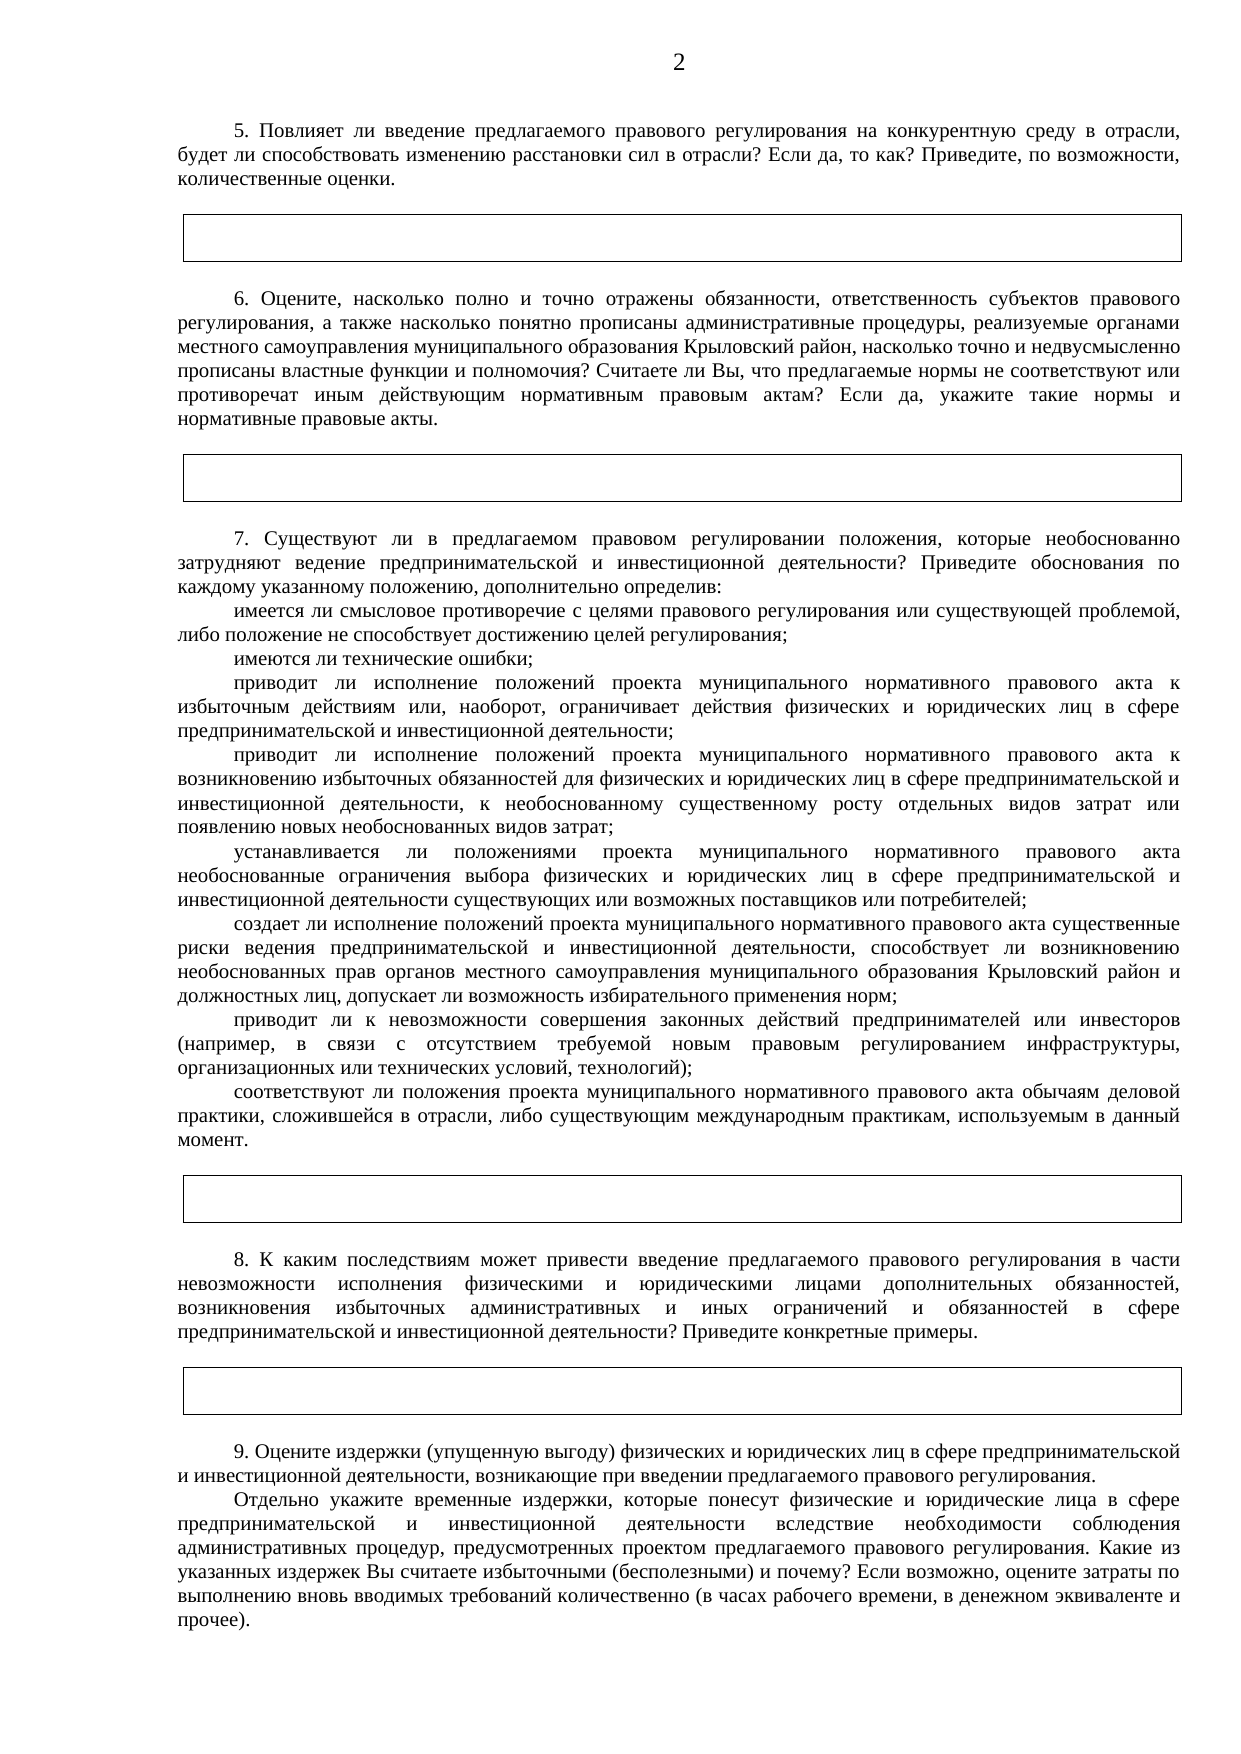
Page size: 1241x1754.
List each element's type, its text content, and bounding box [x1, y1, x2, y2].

text Отдельно укажите временные издержки, которые понесут физические и юридические лица в сфере предпринимательской и инвестиционной деятельности вследствие необходимости соблюдения административных процедур, предусмотренных проектом предлагаемого правового регулирования. Какие из указанных издержек Вы считаете избыточными (бесполезными) и почему? Если возможно, оцените затраты по выполнению вновь вводимых требований количественно (в часах рабочего времени, в денежном эквиваленте и прочее). [177, 1487, 1181, 1631]
text приводит ли исполнение положений проекта муниципального нормативного правового акта к избыточным действиям или, наоборот, ограничивает действия физических и юридических лиц в сфере предпринимательской и инвестиционной деятельности; [177, 670, 1181, 742]
text соответствуют ли положения проекта муниципального нормативного правового акта обычаям деловой практики, сложившейся в отрасли, либо существующим международным практикам, используемым в данный момент. [177, 1079, 1181, 1151]
text имеется ли смысловое противоречие с целями правового регулирования или существующей проблемой, либо положение не способствует достижению целей регулирования; [177, 598, 1181, 646]
table_header [184, 1176, 1181, 1222]
text 9. Оцените издержки (упущенную выгоду) физических и юридических лиц в сфере предпринимательской и инвестиционной деятельности, возникающие при введении предлагаемого правового регулирования. [177, 1439, 1181, 1487]
text создает ли исполнение положений проекта муниципального нормативного правового акта существенные риски ведения предпринимательской и инвестиционной деятельности, способствует ли возникновению необоснованных прав органов местного самоуправления муниципального образования Крыловский район и должностных лиц, допускает ли возможность избирательного применения норм; [177, 911, 1181, 1007]
text приводит ли к невозможности совершения законных действий предпринимателей или инвесторов (например, в связи с отсутствием требуемой новым правовым регулированием инфраструктуры, организационных или технических условий, технологий); [177, 1007, 1181, 1079]
text устанавливается ли положениями проекта муниципального нормативного правового акта необоснованные ограничения выбора физических и юридических лиц в сфере предпринимательской и инвестиционной деятельности существующих или возможных поставщиков или потребителей; [177, 838, 1181, 911]
text 7. Существуют ли в предлагаемом правовом регулировании положения, которые необоснованно затрудняют ведение предпринимательской и инвестиционной деятельности? Приведите обоснования по каждому указанному положению, дополнительно определив: [177, 526, 1181, 598]
table_header [184, 1368, 1181, 1413]
text 5. Повлияет ли введение предлагаемого правового регулирования на конкурентную среду в отрасли, будет ли способствовать изменению расстановки сил в отрасли? Если да, то как? Приведите, по возможности, количественные оценки. [177, 118, 1181, 190]
text приводит ли исполнение положений проекта муниципального нормативного правового акта к возникновению избыточных обязанностей для физических и юридических лиц в сфере предпринимательской и инвестиционной деятельности, к необоснованному существенному росту отдельных видов затрат или появлению новых необоснованных видов затрат; [177, 742, 1181, 838]
text 6. Оцените, насколько полно и точно отражены обязанности, ответственность субъектов правового регулирования, а также насколько понятно прописаны административные процедуры, реализуемые органами местного самоуправления муниципального образования Крыловский район, насколько точно и недвусмысленно прописаны властные функции и полномочия? Считаете ли Вы, что предлагаемые нормы не соответствуют или противоречат иным действующим нормативным правовым актам? Если да, укажите такие нормы и нормативные правовые акты. [177, 286, 1181, 430]
table_header [184, 455, 1181, 501]
text имеются ли технические ошибки; [177, 646, 1181, 670]
text 8. К каким последствиям может привести введение предлагаемого правового регулирования в части невозможности исполнения физическими и юридическими лицами дополнительных обязанностей, возникновения избыточных административных и иных ограничений и обязанностей в сфере предпринимательской и инвестиционной деятельности? Приведите конкретные примеры. [177, 1247, 1181, 1343]
table_header [184, 215, 1181, 261]
